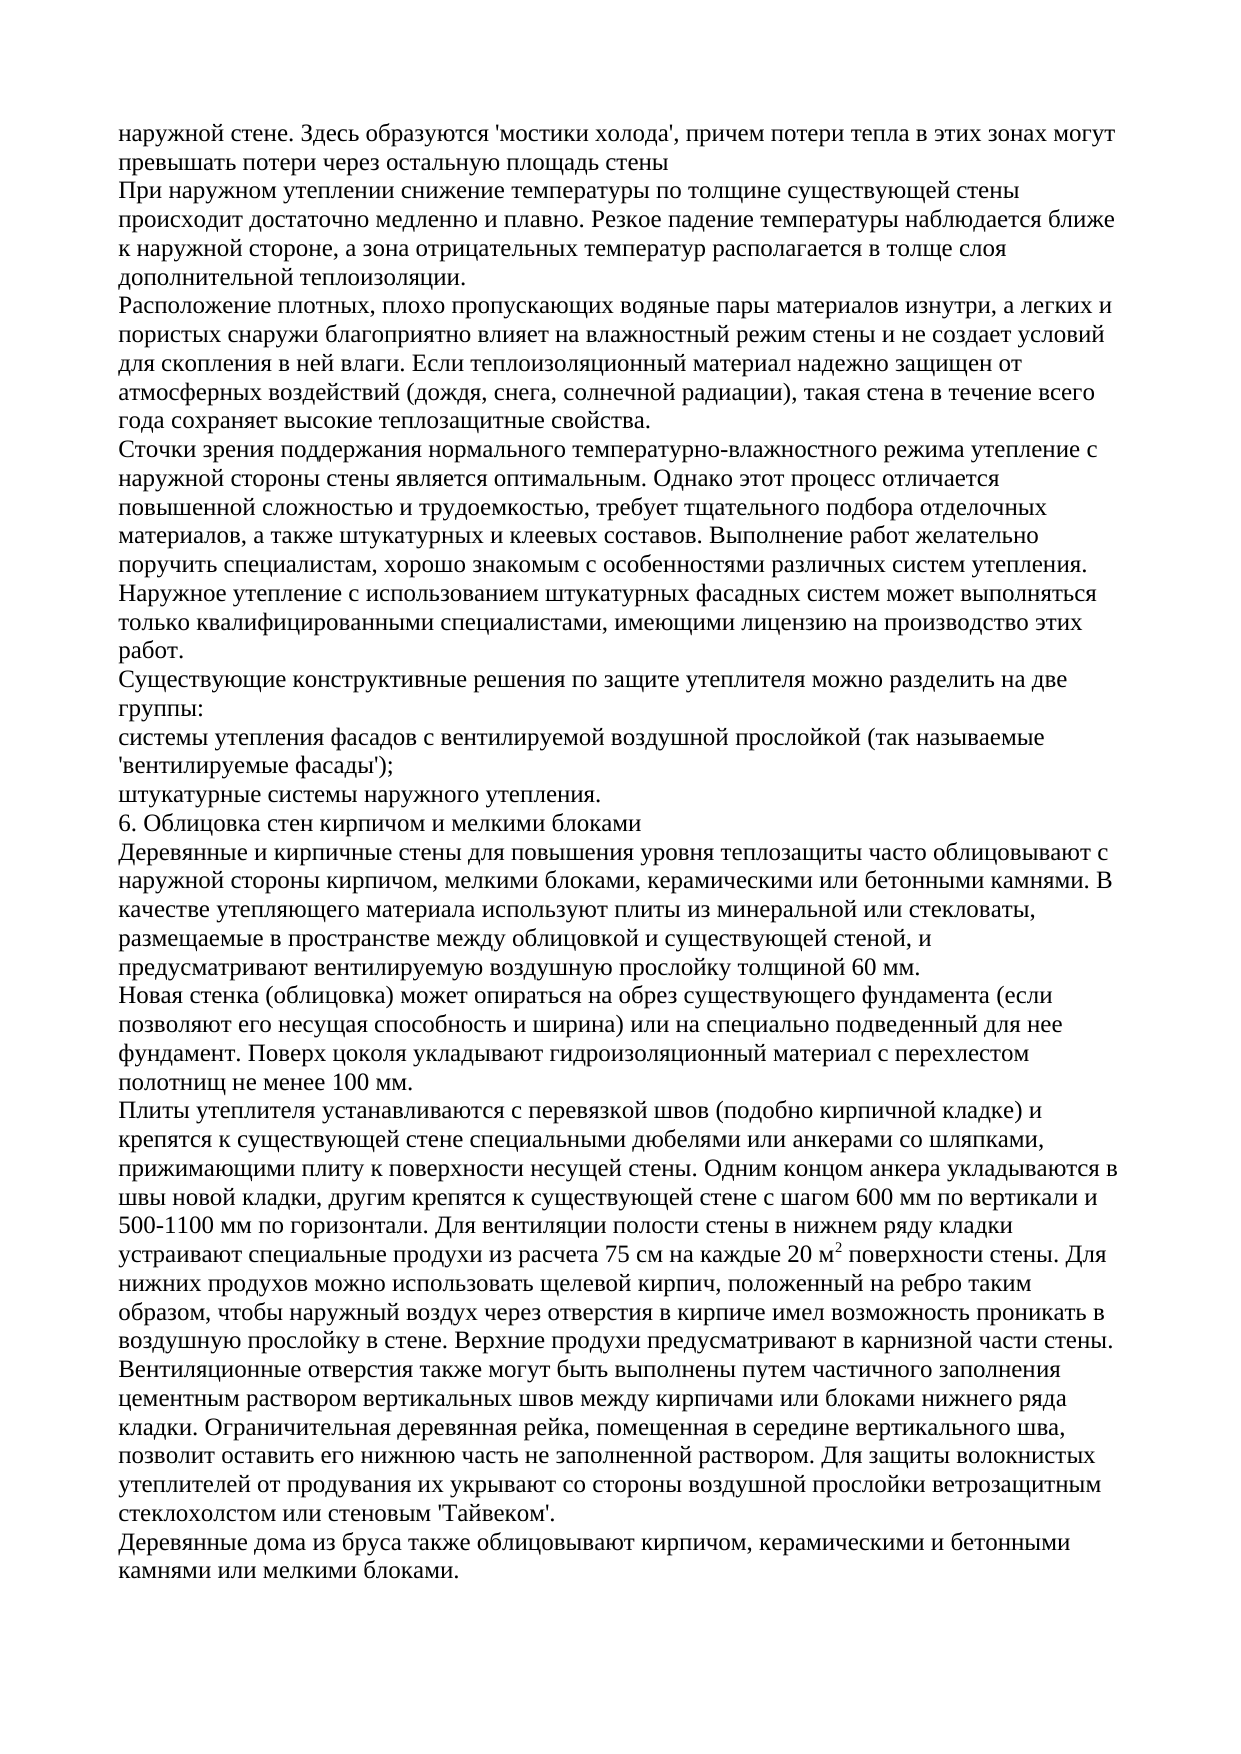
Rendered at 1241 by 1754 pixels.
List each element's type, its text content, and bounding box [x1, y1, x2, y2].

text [118, 118, 1122, 176]
text При наружном утеплении снижение температуры по толщине существующей стены происходит достаточно медленно и плавно. Резкое падение температуры наблюдается ближе к наружной стороне, а зона отрицательных температур располагается в толще слоя дополнительной теплоизоляции. [118, 176, 1122, 291]
text Деревянные дома из бруса также облицовывают кирпичом, керамическими и бетонными камнями или мелкими блоками. [118, 1527, 1122, 1584]
text штукатурные системы наружного утепления. [118, 779, 1122, 808]
text 6. Облицовка стен кирпичом и мелкими блоками [118, 808, 1122, 837]
text Существующие конструктивные решения по защите утеплителя можно разделить на две группы: [118, 664, 1122, 722]
text Расположение плотных, плохо пропускающих водяные пары материалов изнутри, а легких и пористых снаружи благоприятно влияет на влажностный режим стены и не создает условий для скопления в ней влаги. Если теплоизоляционный материал надежно защищен от атмосферных воздействий (дождя, снега, солнечной радиации), такая стена в течение всего года сохраняет высокие теплозащитные свойства. [118, 291, 1122, 434]
text Вентиляционные отверстия также могут быть выполнены путем частичного заполнения цементным раствором вертикальных швов между кирпичами или блоками нижнего ряда кладки. Ограничительная деревянная рейка, помещенная в середине вертикального шва, позволит оставить его нижнюю часть не заполненной раствором. Для защиты волокнистых утеплителей от продувания их укрывают со стороны воздушной прослойки ветрозащитным стеклохолстом или стеновым 'Тайвеком'. [118, 1354, 1122, 1527]
text системы утепления фасадов с вентилируемой воздушной прослойкой (так называемые 'вентилируемые фасады'); [118, 722, 1122, 779]
text Плиты утеплителя устанавливаются с перевязкой швов (подобно кирпичной кладке) и крепятся к существующей стене специальными дюбелями или анкерами со шляпками, прижимающими плиту к поверхности несущей стены. Одним концом анкера укладываются в швы новой кладки, другим крепятся к существующей стене с шагом 600 мм по вертикали и 500-1100 мм по горизонтали. Для вентиляции полости стены в нижнем ряду кладки устраивают специальные продухи из расчета 75 см на каждые 20 м2 поверхности стены. Для нижних продухов можно использовать щелевой кирпич, положенный на ребро таким образом, чтобы наружный воздух через отверстия в кирпиче имел возможность проникать в воздушную прослойку в стене. Верхние продухи предусматривают в карнизной части стены. [118, 1096, 1122, 1354]
text Новая стенка (облицовка) может опираться на обрез существующего фундамента (если позволяют его несущая способность и ширина) или на специально подведенный для нее фундамент. Поверх цоколя укладывают гидроизоляционный материал с перехлестом полотнищ не менее 100 мм. [118, 981, 1122, 1096]
text Сточки зрения поддержания нормального температурно-влажностного режима утепление с наружной стороны стены является оптимальным. Однако этот процесс отличается повышенной сложностью и трудоемкостью, требует тщательного подбора отделочных материалов, а также штукатурных и клеевых составов. Выполнение работ желательно поручить специалистам, хорошо знакомым с особенностями различных систем утепления. Наружное утепление с использованием штукатурных фасадных систем может выполняться только квалифицированными специалистами, имеющими лицензию на производство этих работ. [118, 434, 1122, 664]
text Деревянные и кирпичные стены для повышения уровня теплозащиты часто облицовывают с наружной стороны кирпичом, мелкими блоками, керамическими или бетонными камнями. В качестве утепляющего материала используют плиты из минеральной или стекловаты, размещаемые в пространстве между облицовкой и существующей стеной, и предусматривают вентилируемую воздушную прослойку толщиной 60 мм. [118, 837, 1122, 981]
